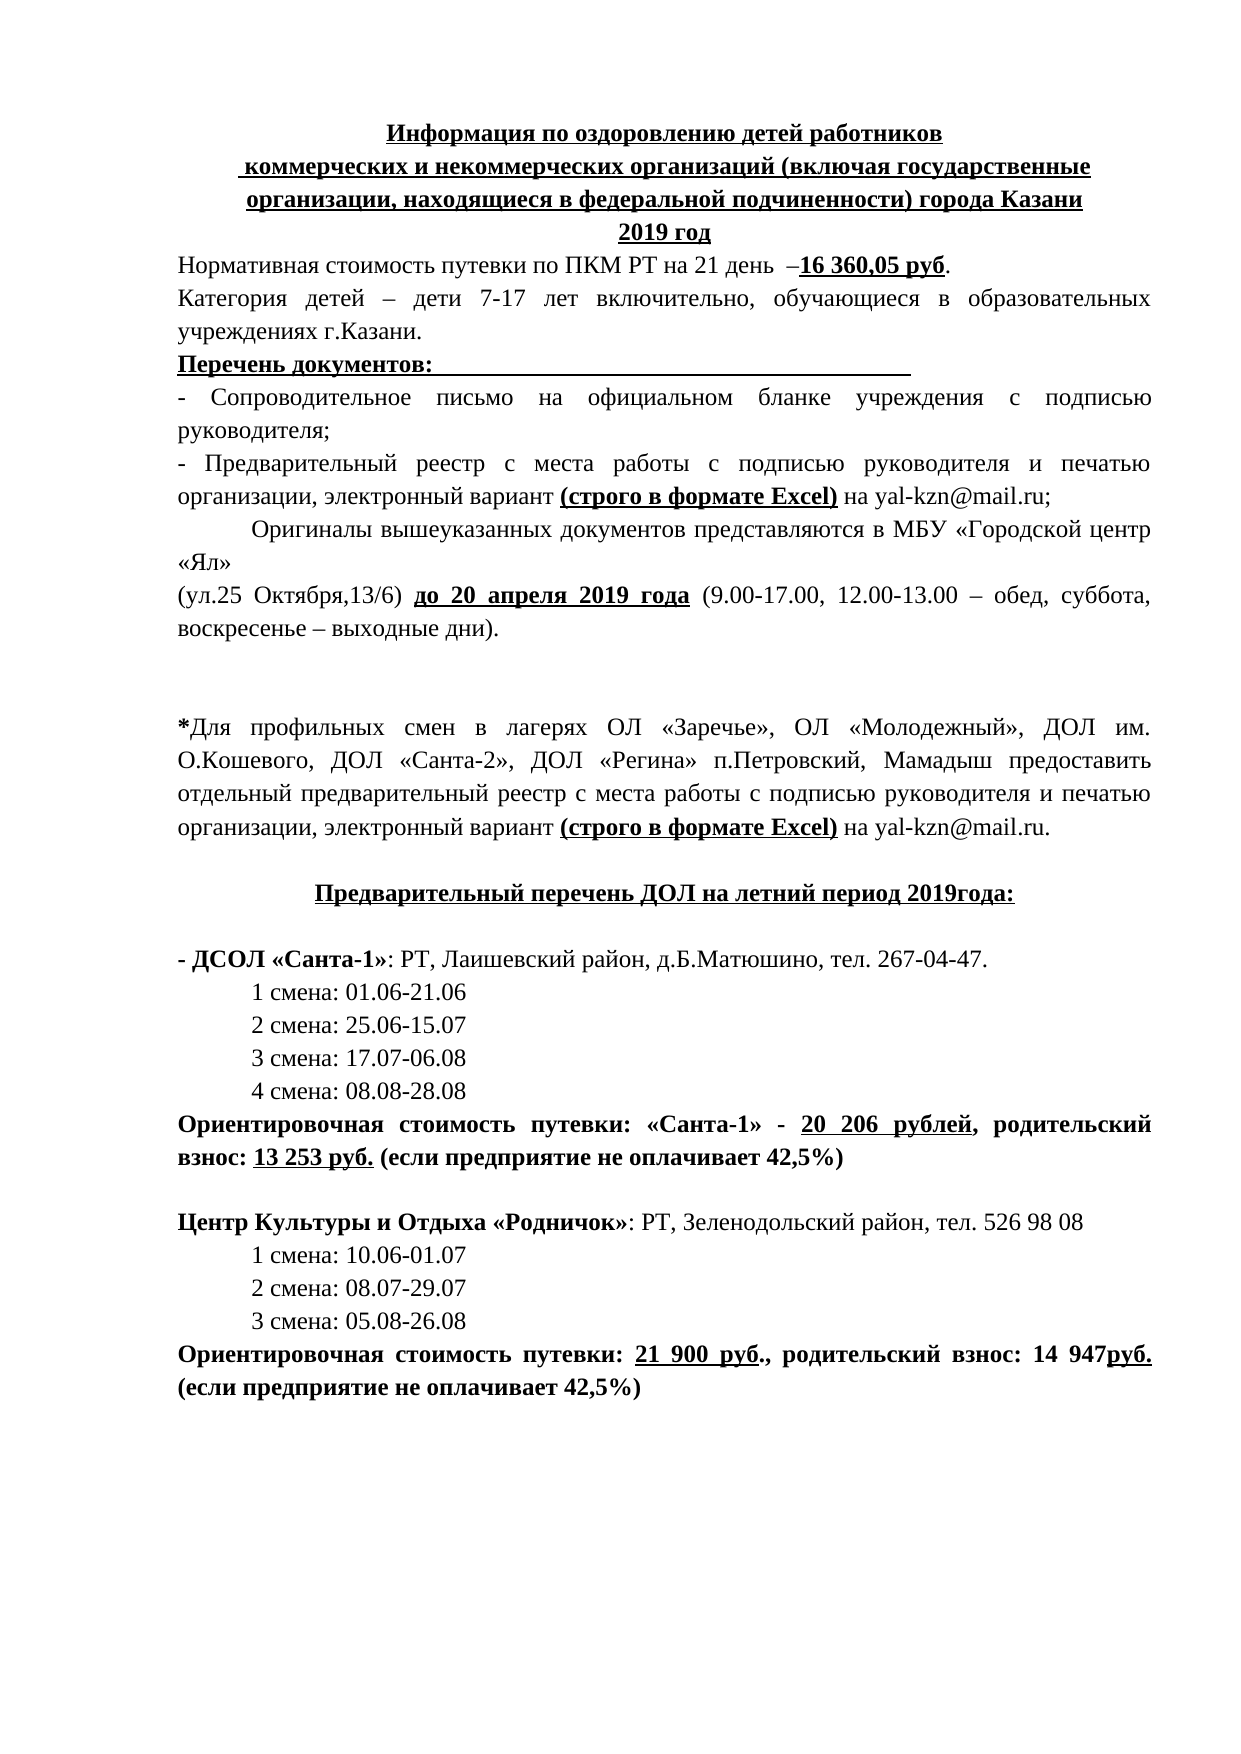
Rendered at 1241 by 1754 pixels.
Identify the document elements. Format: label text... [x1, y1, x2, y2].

text 1 смена: 10.06-01.07 [177, 1240, 1152, 1269]
text 3 смена: 17.07-06.08 [251, 1043, 1152, 1071]
text (ул.25 Октября,13/6) до 20 апреля 2019 года (9.00-17.00, 12.00-13.00 – обед, суббота, воскресенье – выходные дни). [177, 580, 1152, 642]
text - Предварительный реестр с места работы с подписью руководителя и печатью организации, электронный вариант (строго в формате Excel) на yal-kzn@mail.ru; [177, 448, 1152, 510]
text *Для профильных смен в лагерях ОЛ «Заречье», ОЛ «Молодежный», ДОЛ им. О.Кошевого, ДОЛ «Санта-2», ДОЛ «Регина» п.Петровский, Мамадыш предоставить отдельный предварительный реестр с места работы с подписью руководителя и печатью организации, электронный вариант (строго в формате Excel) на yal-kzn@mail.ru. [177, 712, 1152, 840]
text Ориентировочная стоимость путевки: «Санта-1» - 20 206 рублей, родительский взнос: 13 253 руб. (если предприятие не оплачивает 42,5%) [177, 1109, 1152, 1171]
text 3 смена: 05.08-26.08 [177, 1306, 1152, 1335]
text 2 смена: 25.06-15.07 [251, 1010, 1152, 1038]
text Центр Культуры и Отдыха «Родничок»: РТ, Зеленодольский район, тел. 526 98 08 [177, 1207, 1152, 1236]
text Перечень документов: [177, 349, 1152, 378]
text Категория детей – дети 7-17 лет включительно, обучающиеся в образовательных учреждениях г.Казани. [177, 283, 1152, 345]
text Информация по оздоровлению детей работников [177, 118, 1152, 147]
text Нормативная стоимость путевки по ПКМ РТ на 21 день –16 360,05 руб. [177, 250, 1152, 279]
text коммерческих и некоммерческих организаций (включая государственные организации, находящиеся в федеральной подчиненности) города Казани [177, 151, 1152, 213]
text - Сопроводительное письмо на официальном бланке учреждения c подписью руководителя; [177, 382, 1152, 444]
text Предварительный перечень ДОЛ на летний период 2019года: [177, 878, 1152, 906]
text Оригиналы вышеуказанных документов представляются в МБУ «Городской центр «Ял» [177, 514, 1152, 576]
text 4 смена: 08.08-28.08 [251, 1076, 1152, 1104]
text 1 смена: 01.06-21.06 [251, 977, 1152, 1005]
text 2 смена: 08.07-29.07 [177, 1273, 1152, 1302]
text 2019 год [177, 217, 1152, 246]
text Ориентировочная стоимость путевки: 21 900 руб., родительский взнос: 14 947руб. (если предприятие не оплачивает 42,5%) [177, 1339, 1152, 1401]
text - ДСОЛ «Санта-1»: РТ, Лаишевский район, д.Б.Матюшино, тел. 267-04-47. [177, 944, 1152, 972]
